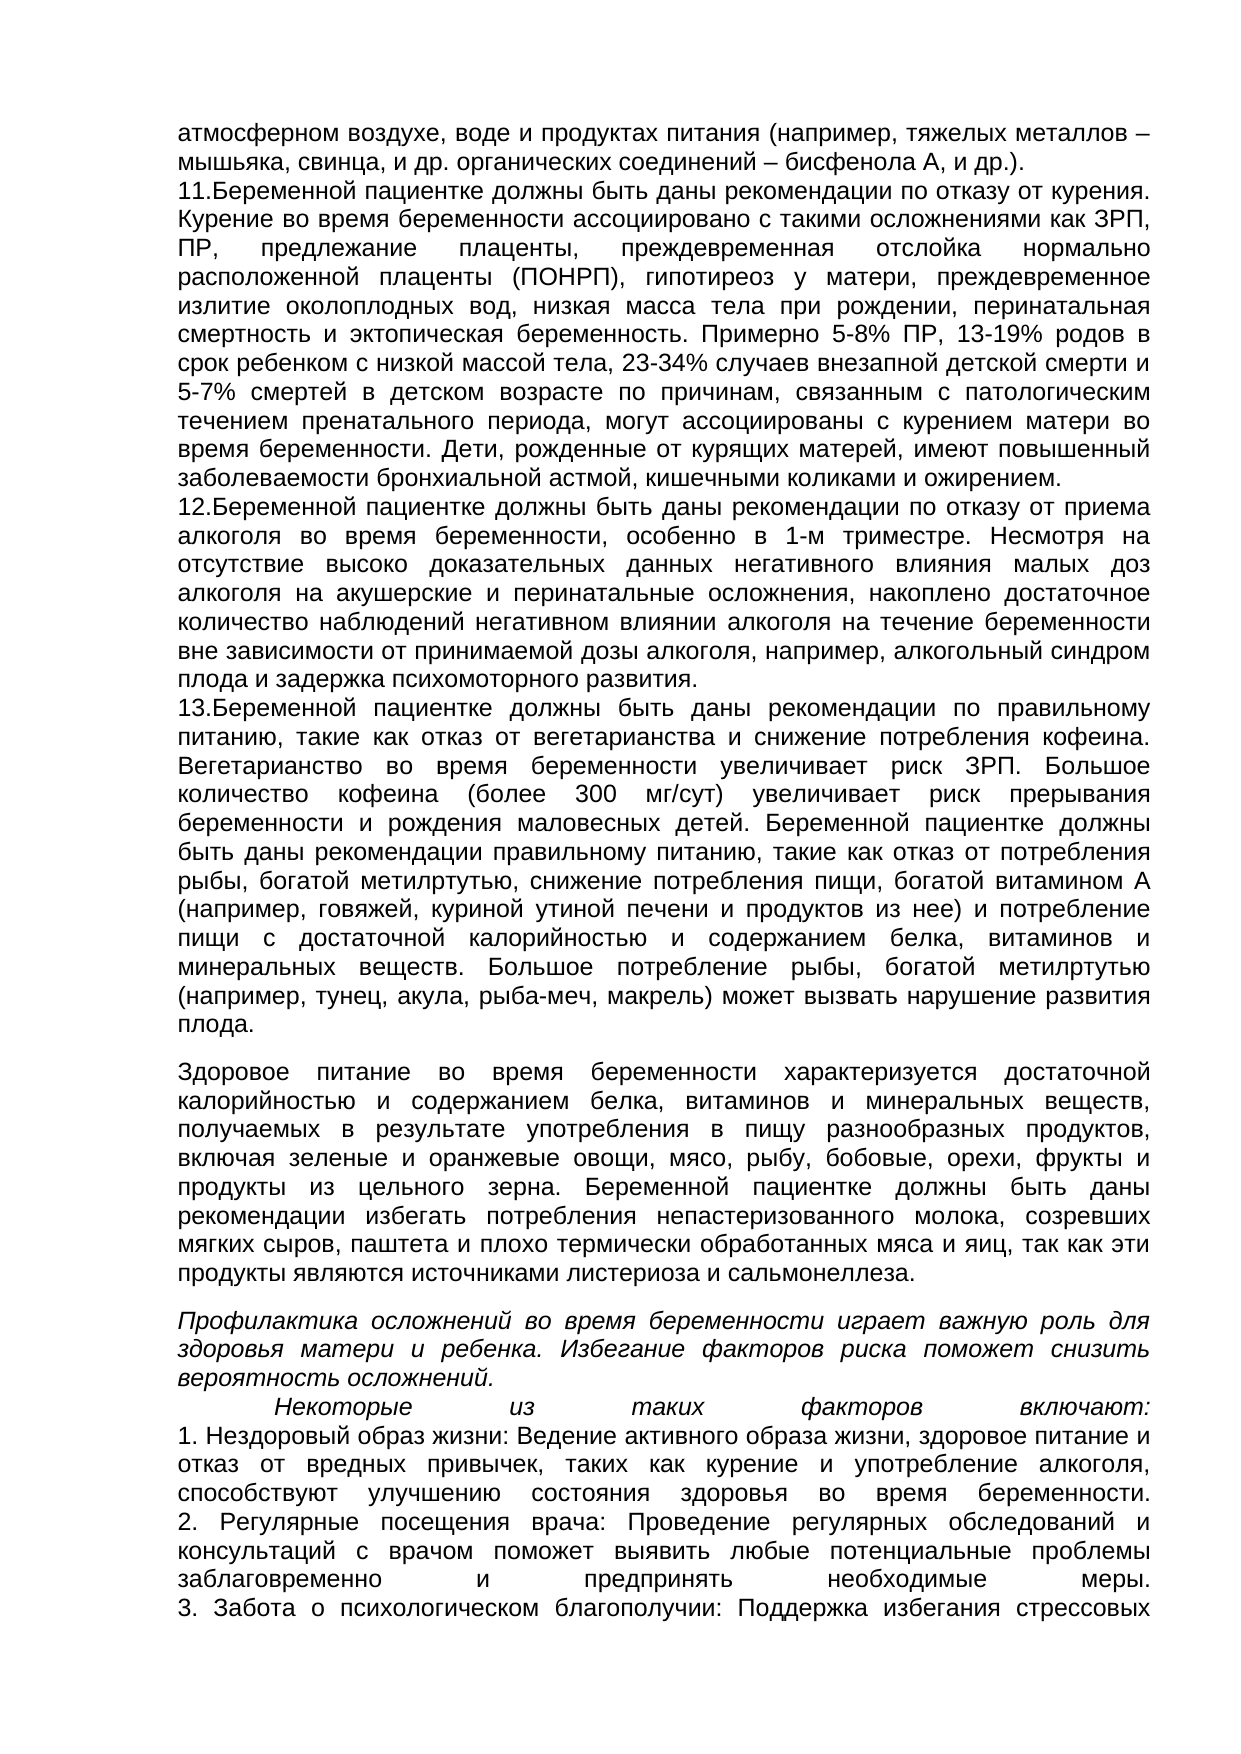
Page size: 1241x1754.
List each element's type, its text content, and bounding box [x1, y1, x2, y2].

text 12.Беременной пациентке должны быть даны рекомендации по отказу от приема алкоголя во время беременности, особенно в 1-м триместре. Несмотря на отсутствие высоко доказательных данных негативного влияния малых доз алкоголя на акушерские и перинатальные осложнения, накоплено достаточное количество наблюдений негативном влиянии алкоголя на течение беременности вне зависимости от принимаемой дозы алкоголя, например, алкогольный синдром плода и задержка психомоторного развития. [177, 492, 1152, 693]
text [177, 118, 1152, 176]
text 13.Беременной пациентке должны быть даны рекомендации по правильному питанию, такие как отказ от вегетарианства и снижение потребления кофеина. Вегетарианство во время беременности увеличивает риск ЗРП. Большое количество кофеина (более 300 мг/сут) увеличивает риск прерывания беременности и рождения маловесных детей. Беременной пациентке должны быть даны рекомендации правильному питанию, такие как отказ от потребления рыбы, богатой метилртутью, снижение потребления пищи, богатой витамином А (например, говяжей, куриной утиной печени и продуктов из нее) и потребление пищи с достаточной калорийностью и содержанием белка, витаминов и минеральных веществ. Большое потребление рыбы, богатой метилртутью (например, тунец, акула, рыба-меч, макрель) может вызвать нарушение развития плода. [177, 693, 1152, 1038]
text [177, 1392, 1152, 1622]
text 11.Беременной пациентке должны быть даны рекомендации по отказу от курения. Курение во время беременности ассоциировано с такими осложнениями как ЗРП, ПР, предлежание плаценты, преждевременная отслойка нормально расположенной плаценты (ПОНРП), гипотиреоз у матери, преждевременное излитие околоплодных вод, низкая масса тела при рождении, перинатальная смертность и эктопическая беременность. Примерно 5-8% ПР, 13-19% родов в срок ребенком с низкой массой тела, 23-34% случаев внезапной детской смерти и 5-7% смертей в детском возрасте по причинам, связанным с патологическим течением пренатального периода, могут ассоциированы с курением матери во время беременности. Дети, рожденные от курящих матерей, имеют повышенный заболеваемости бронхиальной астмой, кишечными коликами и ожирением. [177, 176, 1152, 492]
text Здоровое питание во время беременности характеризуется достаточной калорийностью и содержанием белка, витаминов и минеральных веществ, получаемых в результате употребления в пищу разнообразных продуктов, включая зеленые и оранжевые овощи, мясо, рыбу, бобовые, орехи, фрукты и продукты из цельного зерна. Беременной пациентке должны быть даны рекомендации избегать потребления непастеризованного молока, созревших мягких сыров, паштета и плохо термически обработанных мяса и яиц, так как эти продукты являются источниками листериоза и сальмонеллеза. [177, 1057, 1152, 1287]
text Профилактика осложнений во время беременности играет важную роль для здоровья матери и ребенка. Избегание факторов риска поможет снизить вероятность осложнений. [177, 1306, 1152, 1392]
